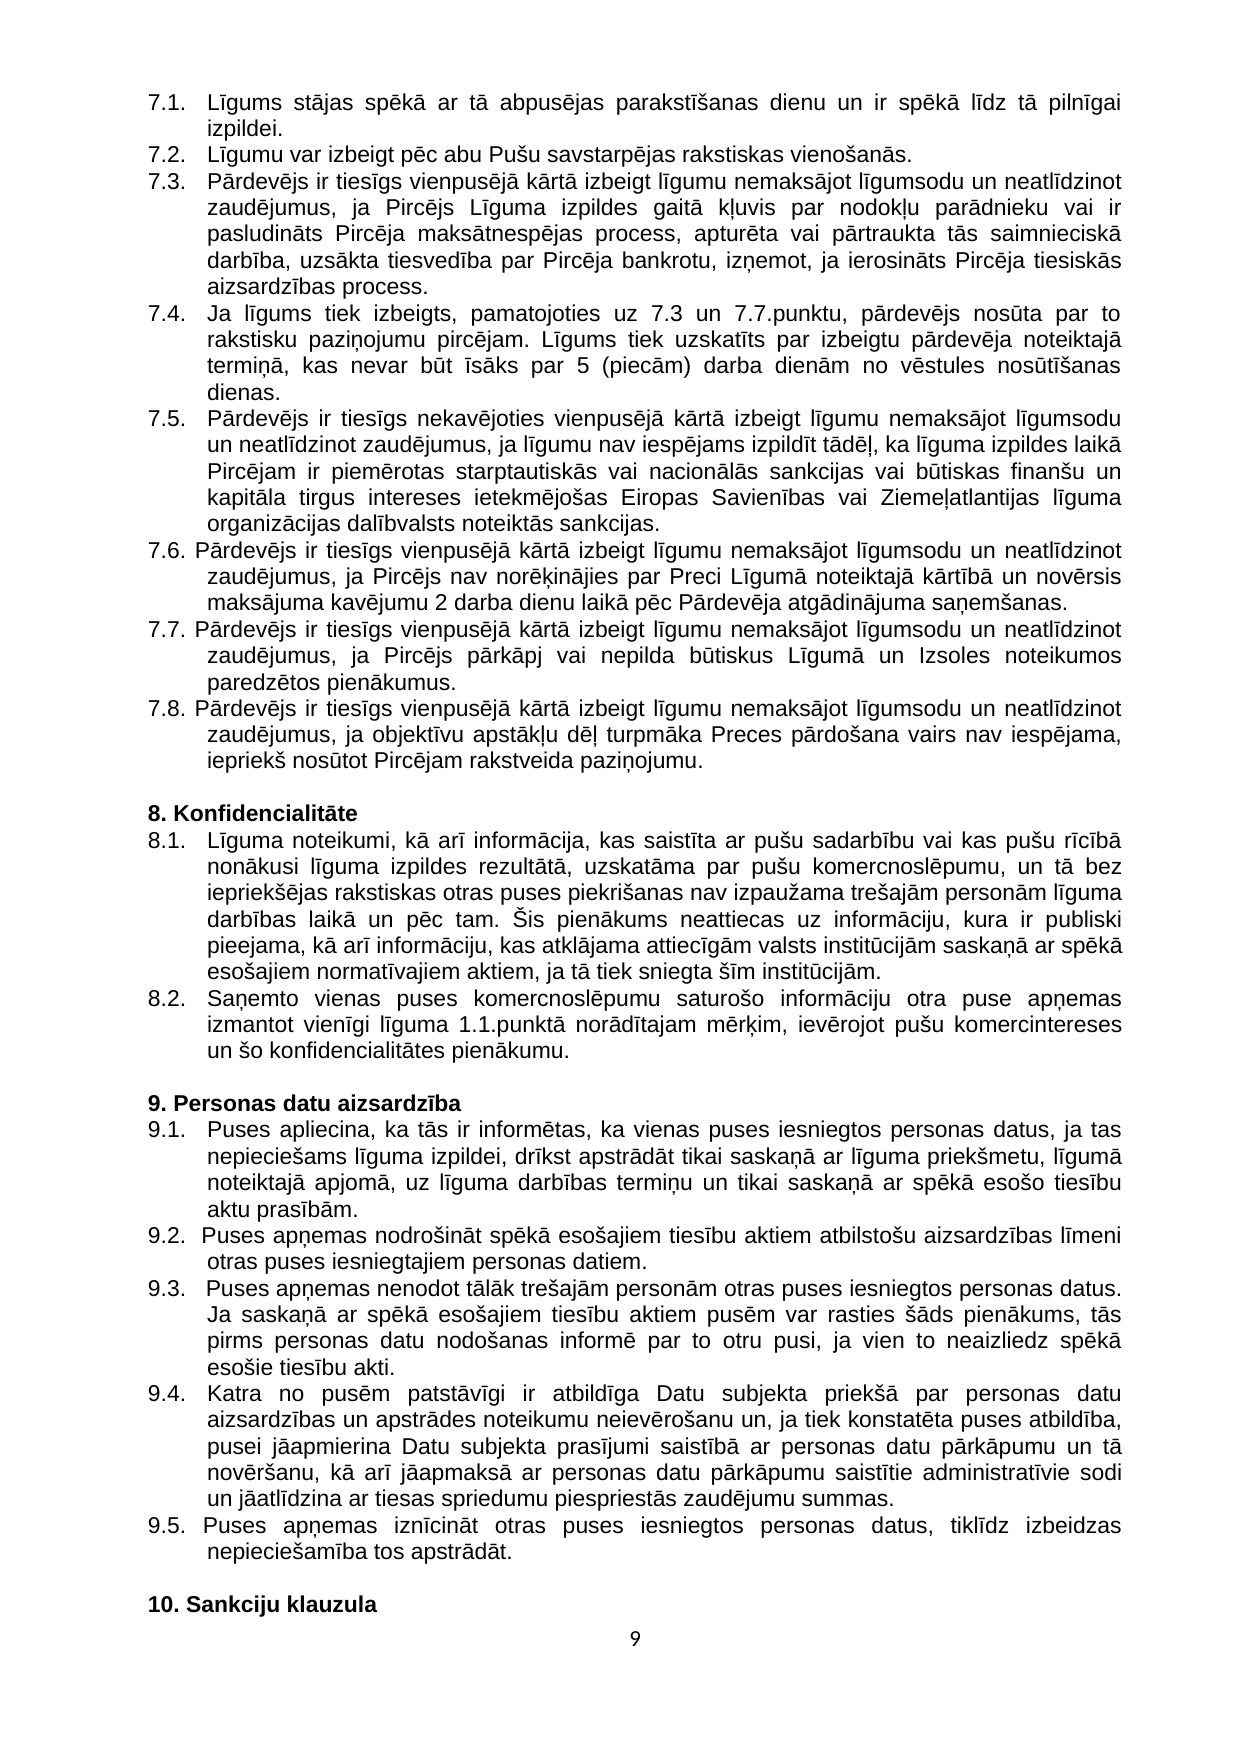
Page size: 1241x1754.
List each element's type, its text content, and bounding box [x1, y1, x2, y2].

text 7.4. Ja līgums tiek izbeigts, pamatojoties uz 7.3 un 7.7.punktu, pārdevējs nosūta par to rakstisku paziņojumu pircējam. Līgums tiek uzskatīts par izbeigtu pārdevēja noteiktajā termiņā, kas nevar būt īsāks par 5 (piecām) darba dienām no vēstules nosūtīšanas dienas. [148, 299, 1122, 405]
text 9.4. Katra no pusēm patstāvīgi ir atbildīga Datu subjekta priekšā par personas datu aizsardzības un apstrādes noteikumu neievērošanu un, ja tiek konstatēta puses atbildība, pusei jāapmierina Datu subjekta prasījumi saistībā ar personas datu pārkāpumu un tā novēršanu, kā arī jāapmaksā ar personas datu pārkāpumu saistītie administratīvie sodi un jāatlīdzina ar tiesas spriedumu piespriestās zaudējumu summas. [148, 1380, 1123, 1512]
text 7.5. Pārdevējs ir tiesīgs nekavējoties vienpusējā kārtā izbeigt līgumu nemaksājot līgumsodu un neatlīdzinot zaudējumus, ja līgumu nav iespējams izpildīt tādēļ, ka līguma izpildes laikā Pircējam ir piemērotas starptautiskās vai nacionālās sankcijas vai būtiskas finanšu un kapitāla tirgus intereses ietekmējošas Eiropas Savienības vai Ziemeļatlantijas līguma organizācijas dalībvalsts noteiktās sankcijas. [148, 405, 1122, 537]
text 8. Konfidencialitāte [148, 800, 1123, 827]
text 9.1. Puses apliecina, ka tās ir informētas, ka vienas puses iesniegtos personas datus, ja tas nepieciešams līguma izpildei, drīkst apstrādāt tikai saskaņā ar līguma priekšmetu, līgumā noteiktajā apjomā, uz līguma darbības termiņu un tikai saskaņā ar spēkā esošo tiesību aktu prasībām. [148, 1116, 1123, 1222]
text 7.3. Pārdevējs ir tiesīgs vienpusējā kārtā izbeigt līgumu nemaksājot līgumsodu un neatlīdzinot zaudējumus, ja Pircējs Līguma izpildes gaitā kļuvis par nodokļu parādnieku vai ir pasludināts Pircēja maksātnespējas process, apturēta vai pārtraukta tās saimnieciskā darbība, uzsākta tiesvedība par Pircēja bankrotu, izņemot, ja ierosināts Pircēja tiesiskās aizsardzības process. [148, 168, 1122, 299]
text 7.2. Līgumu var izbeigt pēc abu Pušu savstarpējas rakstiskas vienošanās. [148, 141, 1122, 168]
text 7.8. Pārdevējs ir tiesīgs vienpusējā kārtā izbeigt līgumu nemaksājot līgumsodu un neatlīdzinot zaudējumus, ja objektīvu apstākļu dēļ turpmāka Preces pārdošana vairs nav iespējama, iepriekš nosūtot Pircējam rakstveida paziņojumu. [148, 695, 1122, 774]
text 8.1. Līguma noteikumi, kā arī informācija, kas saistīta ar pušu sadarbību vai kas pušu rīcībā nonākusi līguma izpildes rezultātā, uzskatāma par pušu komercnoslēpumu, un tā bez iepriekšējas rakstiskas otras puses piekrišanas nav izpaužama trešajām personām līguma darbības laikā un pēc tam. Šis pienākums neattiecas uz informāciju, kura ir publiski pieejama, kā arī informāciju, kas atklājama attiecīgām valsts institūcijām saskaņā ar spēkā esošajiem normatīvajiem aktiem, ja tā tiek sniegta šīm institūcijām. [148, 827, 1123, 985]
text 8.2. Saņemto vienas puses komercnoslēpumu saturošo informāciju otra puse apņemas izmantot vienīgi līguma 1.1.punktā norādītajam mērķim, ievērojot pušu komercintereses un šo konfidencialitātes pienākumu. [148, 985, 1123, 1064]
text 9.5. Puses apņemas iznīcināt otras puses iesniegtos personas datus, tiklīdz izbeidzas nepieciešamība tos apstrādāt. [148, 1512, 1123, 1564]
text 9. Personas datu aizsardzība [148, 1090, 1123, 1116]
text 10. Sankciju klauzula [148, 1591, 1122, 1617]
text 7.1. Līgums stājas spēkā ar tā abpusējas parakstīšanas dienu un ir spēkā līdz tā pilnīgai izpildei. [148, 89, 1122, 141]
text 7.6. Pārdevējs ir tiesīgs vienpusējā kārtā izbeigt līgumu nemaksājot līgumsodu un neatlīdzinot zaudējumus, ja Pircējs nav norēķinājies par Preci Līgumā noteiktajā kārtībā un novērsis maksājuma kavējumu 2 darba dienu laikā pēc Pārdevēja atgādinājuma saņemšanas. [148, 537, 1122, 616]
text 9.2. Puses apņemas nodrošināt spēkā esošajiem tiesību aktiem atbilstošu aizsardzības līmeni otras puses iesniegtajiem personas datiem. [148, 1222, 1123, 1274]
text 9.3. Puses apņemas nenodot tālāk trešajām personām otras puses iesniegtos personas datus. Ja saskaņā ar spēkā esošajiem tiesību aktiem pusēm var rasties šāds pienākums, tās pirms personas datu nodošanas informē par to otru pusi, ja vien to neaizliedz spēkā esošie tiesību akti. [148, 1274, 1123, 1380]
text 7.7. Pārdevējs ir tiesīgs vienpusējā kārtā izbeigt līgumu nemaksājot līgumsodu un neatlīdzinot zaudējumus, ja Pircējs pārkāpj vai nepilda būtiskus Līgumā un Izsoles noteikumos paredzētos pienākumus. [148, 616, 1122, 695]
